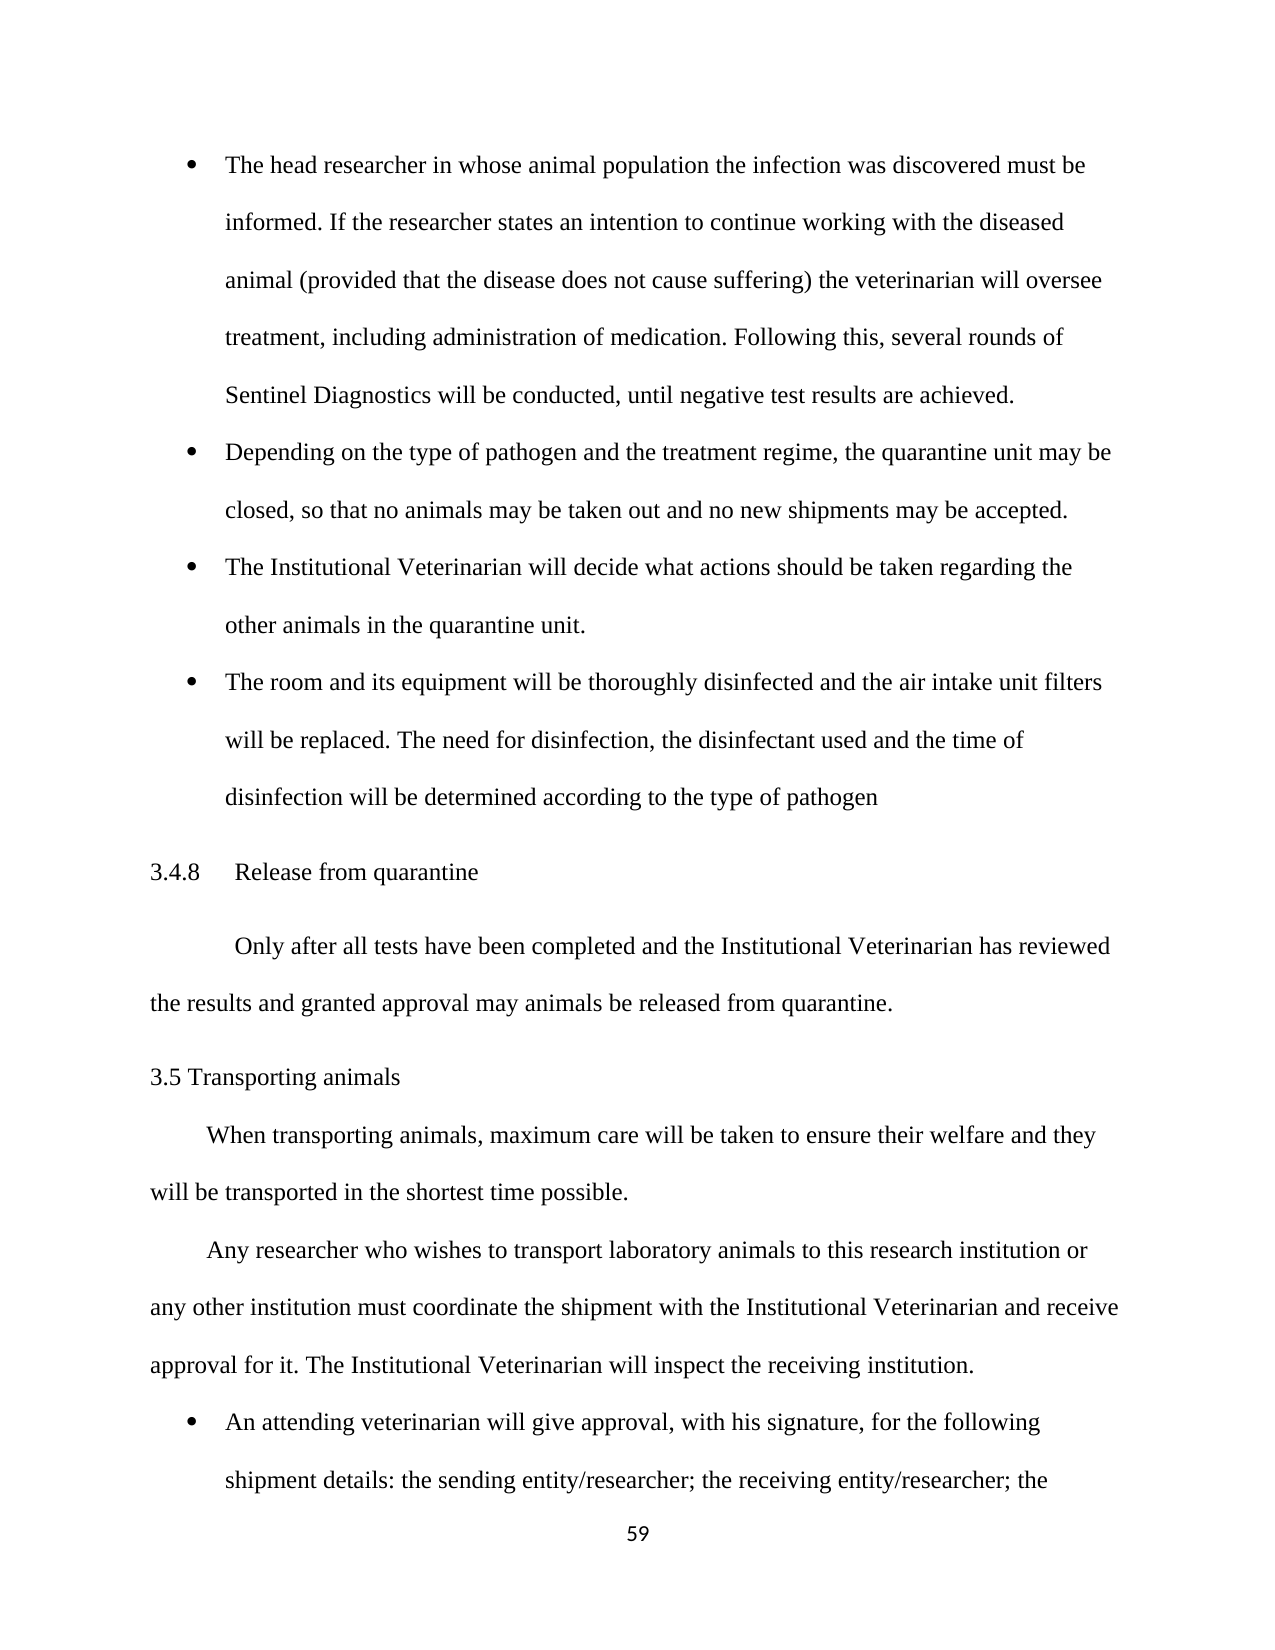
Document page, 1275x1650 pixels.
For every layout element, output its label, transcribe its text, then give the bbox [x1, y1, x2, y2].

list The Institutional Veterinarian will decide what actions should be taken regarding the other animals in the quarantine unit. [187, 552, 1125, 639]
text Only after all tests have been completed and the Institutional Veterinarian has reviewed the results and granted approval may animals be released from quarantine. [150, 931, 1125, 1017]
list When transporting animals, maximum care will be taken to ensure their welfare and they will be transported in the shortest time possible. [150, 1120, 1125, 1206]
list The head researcher in whose animal population the infection was discovered must be informed. If the researcher states an intention to continue working with the diseased animal (provided that the disease does not cause suffering) the veterinarian will oversee treatment, including administration of medication. Following this, several rounds of Sentinel Diagnostics will be conducted, until negative test results are achieved. [187, 150, 1125, 409]
list The room and its equipment will be thoroughly disinfected and the air intake unit filters will be replaced. The need for disinfection, the disinfectant used and the time of disinfection will be determined according to the type of pathogen [187, 667, 1125, 811]
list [187, 1407, 1125, 1494]
list Any researcher who wishes to transport laboratory animals to this research institution or any other institution must coordinate the shipment with the Institutional Veterinarian and receive approval for it. The Institutional Veterinarian will inspect the receiving institution. [150, 1235, 1125, 1379]
list Transporting animals [150, 1062, 1125, 1091]
text 3.4.8 Release from quarantine [150, 857, 1125, 885]
list Depending on the type of pathogen and the treatment regime, the quarantine unit may be closed, so that no animals may be taken out and no new shipments may be accepted. [187, 437, 1125, 524]
